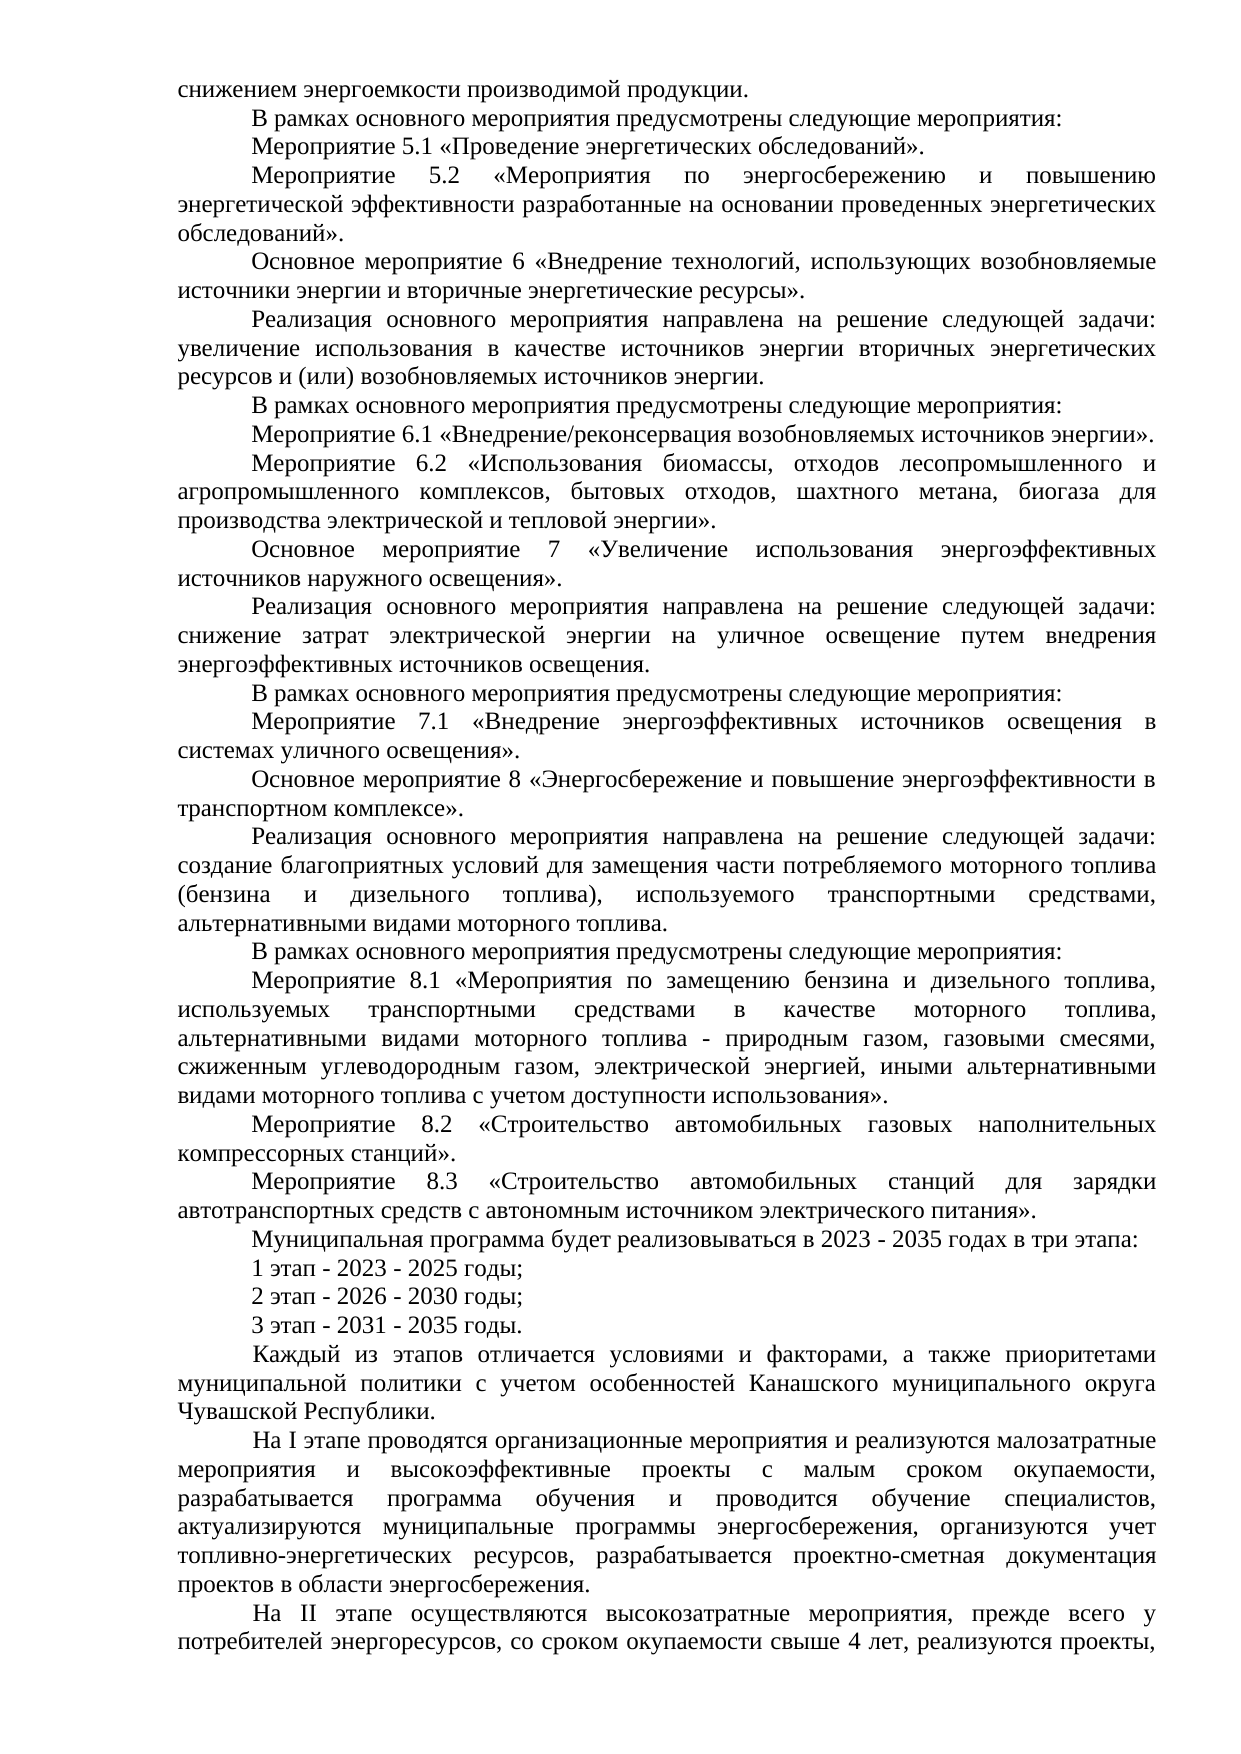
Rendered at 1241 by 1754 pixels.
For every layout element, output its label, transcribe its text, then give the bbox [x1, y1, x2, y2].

text Реализация основного мероприятия направлена на решение следующей задачи: создание благоприятных условий для замещения части потребляемого моторного топлива (бензина и дизельного топлива), используемого транспортными средствами, альтернативными видами моторного топлива. [177, 821, 1157, 936]
text 1 этап - 2023 - 2025 годы; [177, 1253, 1157, 1281]
text Каждый из этапов отличается условиями и факторами, а также приоритетами муниципальной политики с учетом особенностей Канашского муниципального округа Чувашской Республики. [177, 1339, 1157, 1425]
text На I этапе проводятся организационные мероприятия и реализуются малозатратные мероприятия и высокоэффективные проекты с малым сроком окупаемости, разрабатывается программа обучения и проводится обучение специалистов, актуализируются муниципальные программы энергосбережения, организуются учет топливно-энергетических ресурсов, разрабатывается проектно-сметная документация проектов в области энергосбережения. [177, 1425, 1157, 1598]
text Мероприятие 5.1 «Проведение энергетических обследований». [177, 131, 1157, 160]
text В рамках основного мероприятия предусмотрены следующие мероприятия: [177, 390, 1157, 419]
text Реализация основного мероприятия направлена на решение следующей задачи: снижение затрат электрической энергии на уличное освещение путем внедрения энергоэффективных источников освещения. [177, 591, 1157, 678]
text В рамках основного мероприятия предусмотрены следующие мероприятия: [177, 103, 1157, 131]
text Мероприятие 8.1 «Мероприятия по замещению бензина и дизельного топлива, используемых транспортными средствами в качестве моторного топлива, альтернативными видами моторного топлива - природным газом, газовыми смесями, сжиженным углеводородным газом, электрической энергией, иными альтернативными видами моторного топлива с учетом доступности использования». [177, 965, 1157, 1109]
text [177, 1598, 1157, 1655]
text В рамках основного мероприятия предусмотрены следующие мероприятия: [177, 936, 1157, 965]
text Основное мероприятие 8 «Энергосбережение и повышение энергоэффективности в транспортном комплексе». [177, 764, 1157, 821]
text 2 этап - 2026 - 2030 годы; [177, 1281, 1157, 1310]
text Мероприятие 8.3 «Строительство автомобильных станций для зарядки автотранспортных средств с автономным источником электрического питания». [177, 1166, 1157, 1224]
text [177, 74, 1157, 103]
text Основное мероприятие 6 «Внедрение технологий, использующих возобновляемые источники энергии и вторичные энергетические ресурсы». [177, 246, 1157, 304]
text Мероприятие 6.2 «Использования биомассы, отходов лесопромышленного и агропромышленного комплексов, бытовых отходов, шахтного метана, биогаза для производства электрической и тепловой энергии». [177, 448, 1157, 534]
text Мероприятие 5.2 «Мероприятия по энергосбережению и повышению энергетической эффективности разработанные на основании проведенных энергетических обследований». [177, 160, 1157, 246]
text Мероприятие 7.1 «Внедрение энергоэффективных источников освещения в системах уличного освещения». [177, 706, 1157, 764]
text Основное мероприятие 7 «Увеличение использования энергоэффективных источников наружного освещения». [177, 534, 1157, 591]
text Муниципальная программа будет реализовываться в 2023 - 2035 годах в три этапа: [177, 1224, 1157, 1253]
text 3 этап - 2031 - 2035 годы. [177, 1310, 1157, 1339]
text В рамках основного мероприятия предусмотрены следующие мероприятия: [177, 678, 1157, 706]
text Мероприятие 6.1 «Внедрение/реконсервация возобновляемых источников энергии». [177, 419, 1157, 448]
text Мероприятие 8.2 «Строительство автомобильных газовых наполнительных компрессорных станций». [177, 1109, 1157, 1166]
text Реализация основного мероприятия направлена на решение следующей задачи: увеличение использования в качестве источников энергии вторичных энергетических ресурсов и (или) возобновляемых источников энергии. [177, 304, 1157, 390]
